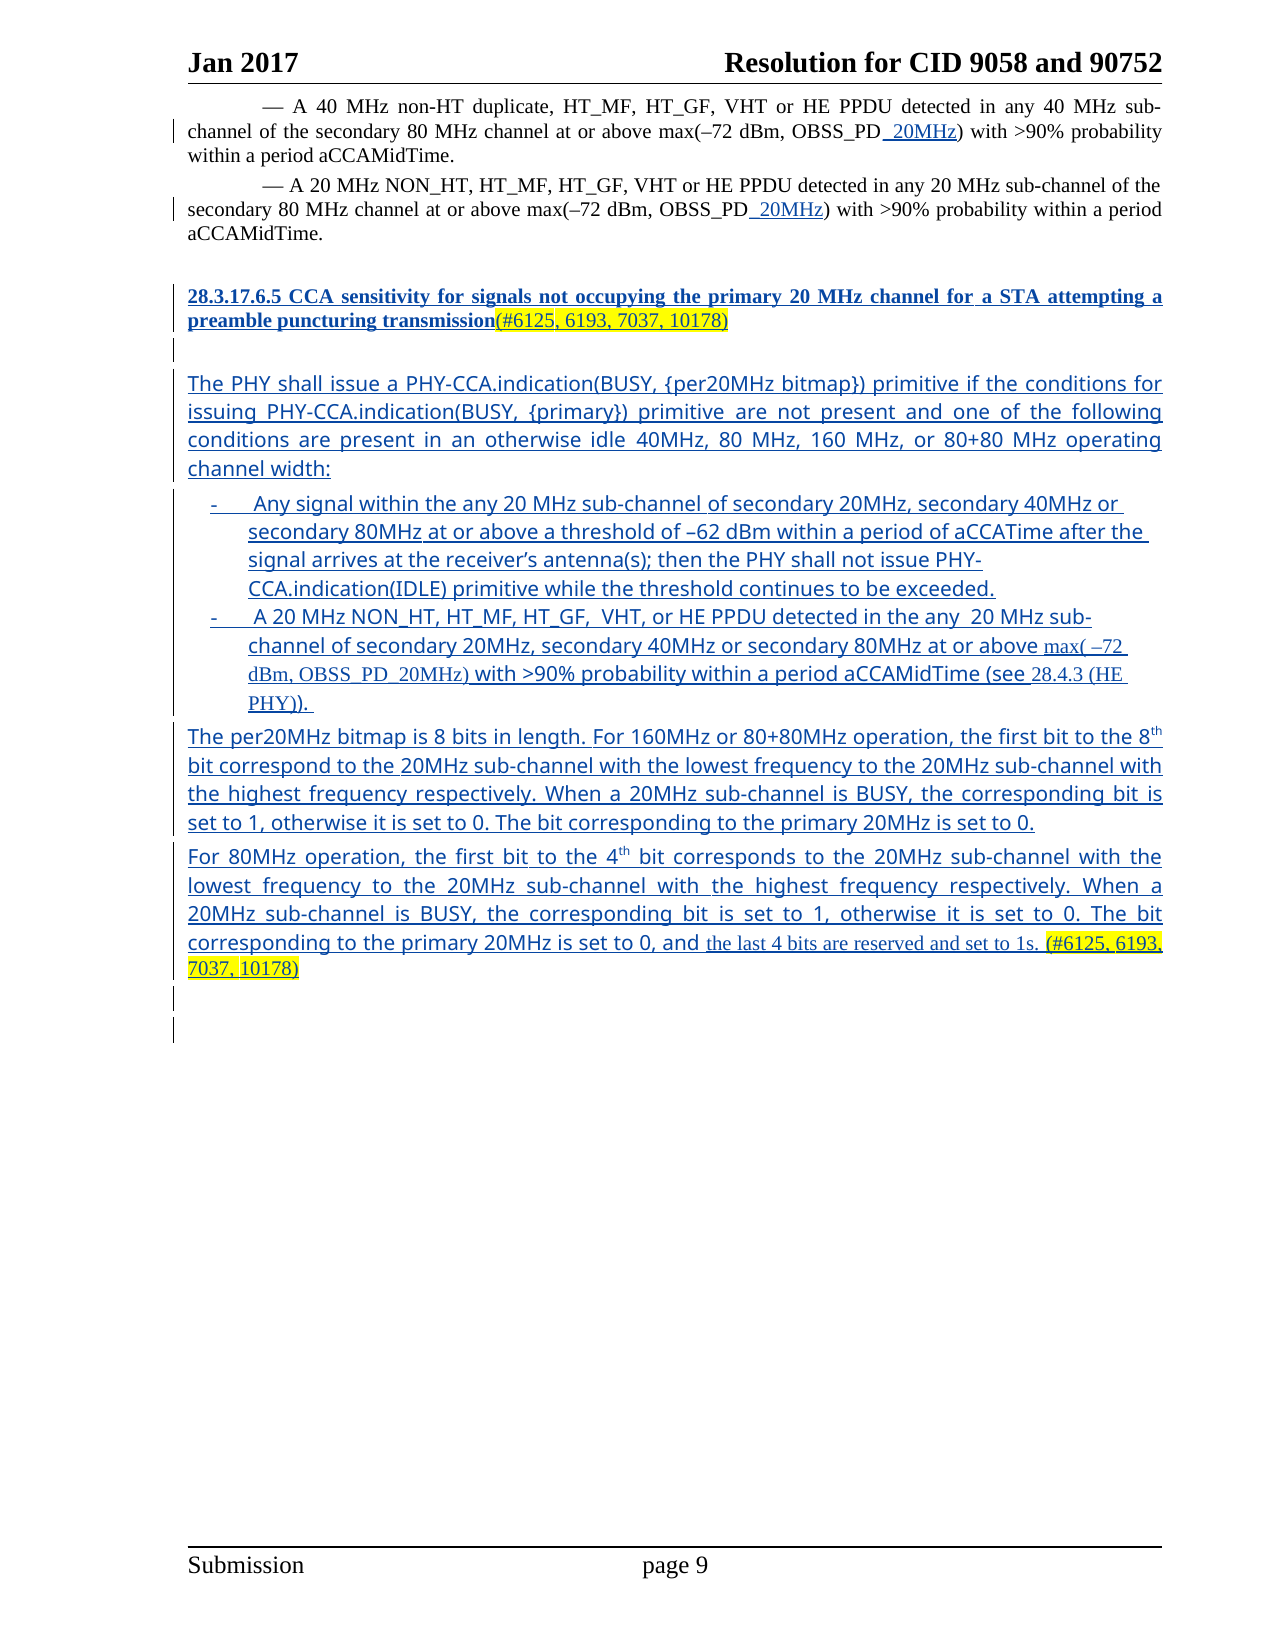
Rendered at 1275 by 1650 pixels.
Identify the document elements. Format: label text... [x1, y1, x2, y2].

text — A 40 MHz non-HT duplicate, HT_MF, HT_GF, VHT or HE PPDU detected in any 40 MHz sub-channel of the secondary 80 MHz channel at or above max(–72 dBm, OBSS_PD) with >90% probability within a period aCCAMidTime. [187, 94, 1162, 167]
text — A 20 MHz NON_HT, HT_MF, HT_GF, VHT or HE PPDU detected in any 20 MHz sub-channel of the secondary 80 MHz channel at or above max(–72 dBm, OBSS_PD) with >90% probability within a period aCCAMidTime. [187, 173, 1162, 245]
